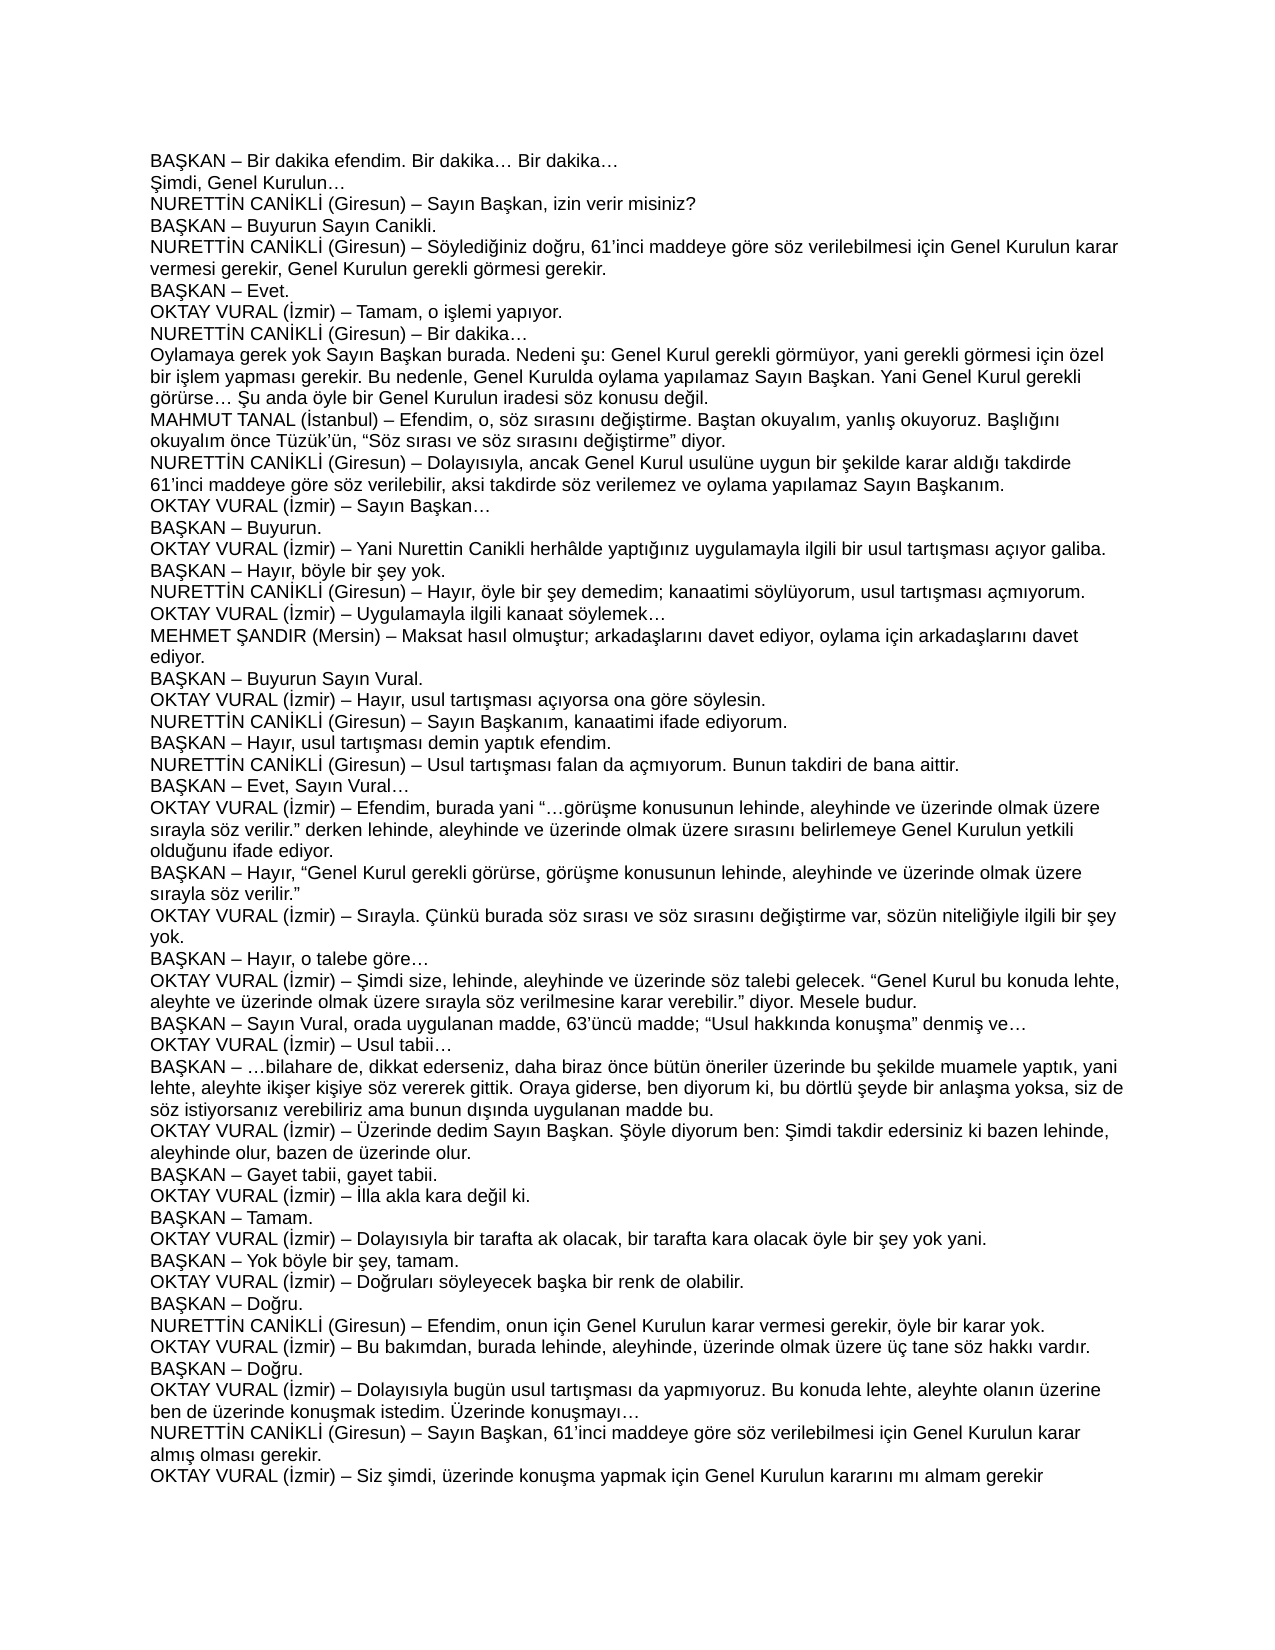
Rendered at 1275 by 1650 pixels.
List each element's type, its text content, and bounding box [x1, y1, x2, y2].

text OKTAY VURAL (İzmir) – Sırayla. Çünkü burada söz sırası ve söz sırasını değiştirme var, sözün niteliğiyle ilgili bir şey yok. [150, 905, 1125, 948]
text BAŞKAN – Buyurun. [150, 517, 1125, 538]
text OKTAY VURAL (İzmir) – Üzerinde dedim Sayın Başkan. Şöyle diyorum ben: Şimdi takdir edersiniz ki bazen lehinde, aleyhinde olur, bazen de üzerinde olur. [150, 1120, 1125, 1163]
text BAŞKAN – Tamam. [150, 1207, 1125, 1228]
text Oylamaya gerek yok Sayın Başkan burada. Nedeni şu: Genel Kurul gerekli görmüyor, yani gerekli görmesi için özel bir işlem yapması gerekir. Bu nedenle, Genel Kurulda oylama yapılamaz Sayın Başkan. Yani Genel Kurul gerekli görürse… Şu anda öyle bir Genel Kurulun iradesi söz konusu değil. [150, 344, 1125, 409]
text BAŞKAN – Gayet tabii, gayet tabii. [150, 1163, 1125, 1185]
text NURETTİN CANİKLİ (Giresun) – Sayın Başkan, 61’inci maddeye göre söz verilebilmesi için Genel Kurulun karar almış olması gerekir. [150, 1422, 1125, 1465]
text BAŞKAN – Bir dakika efendim. Bir dakika… Bir dakika… [150, 150, 1125, 172]
text BAŞKAN – Sayın Vural, orada uygulanan madde, 63’üncü madde; “Usul hakkında konuşma” denmiş ve… [150, 1012, 1125, 1034]
text OKTAY VURAL (İzmir) – Efendim, burada yani “…görüşme konusunun lehinde, aleyhinde ve üzerinde olmak üzere sırayla söz verilir.” derken lehinde, aleyhinde ve üzerinde olmak üzere sırasını belirlemeye Genel Kurulun yetkili olduğunu ifade ediyor. [150, 797, 1125, 862]
text OKTAY VURAL (İzmir) – Doğruları söyleyecek başka bir renk de olabilir. [150, 1271, 1125, 1293]
text BAŞKAN – Hayır, usul tartışması demin yaptık efendim. [150, 732, 1125, 754]
text NURETTİN CANİKLİ (Giresun) – Dolayısıyla, ancak Genel Kurul usulüne uygun bir şekilde karar aldığı takdirde 61’inci maddeye göre söz verilebilir, aksi takdirde söz verilemez ve oylama yapılamaz Sayın Başkanım. [150, 452, 1125, 495]
text OKTAY VURAL (İzmir) – İlla akla kara değil ki. [150, 1185, 1125, 1207]
text MAHMUT TANAL (İstanbul) – Efendim, o, söz sırasını değiştirme. Baştan okuyalım, yanlış okuyoruz. Başlığını okuyalım önce Tüzük’ün, “Söz sırası ve söz sırasını değiştirme” diyor. [150, 409, 1125, 452]
text OKTAY VURAL (İzmir) – Sayın Başkan… [150, 495, 1125, 517]
text OKTAY VURAL (İzmir) – Bu bakımdan, burada lehinde, aleyhinde, üzerinde olmak üzere üç tane söz hakkı vardır. [150, 1336, 1125, 1357]
text BAŞKAN – Hayır, böyle bir şey yok. [150, 560, 1125, 581]
text OKTAY VURAL (İzmir) – Uygulamayla ilgili kanaat söylemek… [150, 603, 1125, 624]
text NURETTİN CANİKLİ (Giresun) – Bir dakika… [150, 322, 1125, 344]
text NURETTİN CANİKLİ (Giresun) – Söylediğiniz doğru, 61’inci maddeye göre söz verilebilmesi için Genel Kurulun karar vermesi gerekir, Genel Kurulun gerekli görmesi gerekir. [150, 236, 1125, 279]
text BAŞKAN – …bilahare de, dikkat ederseniz, daha biraz önce bütün öneriler üzerinde bu şekilde muamele yaptık, yani lehte, aleyhte ikişer kişiye söz vererek gittik. Oraya giderse, ben diyorum ki, bu dörtlü şeyde bir anlaşma yoksa, siz de söz istiyorsanız verebiliriz ama bunun dışında uygulanan madde bu. [150, 1056, 1125, 1120]
text NURETTİN CANİKLİ (Giresun) – Sayın Başkan, izin verir misiniz? [150, 193, 1125, 215]
text BAŞKAN – Buyurun Sayın Canikli. [150, 215, 1125, 236]
text BAŞKAN – Evet. [150, 279, 1125, 301]
text OKTAY VURAL (İzmir) – Tamam, o işlemi yapıyor. [150, 301, 1125, 322]
text NURETTİN CANİKLİ (Giresun) – Sayın Başkanım, kanaatimi ifade ediyorum. [150, 711, 1125, 732]
text NURETTİN CANİKLİ (Giresun) – Usul tartışması falan da açmıyorum. Bunun takdiri de bana aittir. [150, 754, 1125, 775]
text NURETTİN CANİKLİ (Giresun) – Efendim, onun için Genel Kurulun karar vermesi gerekir, öyle bir karar yok. [150, 1314, 1125, 1336]
text BAŞKAN – Yok böyle bir şey, tamam. [150, 1250, 1125, 1271]
text OKTAY VURAL (İzmir) – Dolayısıyla bugün usul tartışması da yapmıyoruz. Bu konuda lehte, aleyhte olanın üzerine ben de üzerinde konuşmak istedim. Üzerinde konuşmayı… [150, 1379, 1125, 1422]
text BAŞKAN – Buyurun Sayın Vural. [150, 667, 1125, 689]
text BAŞKAN – Hayır, o talebe göre… [150, 948, 1125, 969]
text BAŞKAN – Evet, Sayın Vural… [150, 775, 1125, 797]
text OKTAY VURAL (İzmir) – Hayır, usul tartışması açıyorsa ona göre söylesin. [150, 689, 1125, 711]
text MEHMET ŞANDIR (Mersin) – Maksat hasıl olmuştur; arkadaşlarını davet ediyor, oylama için arkadaşlarını davet ediyor. [150, 624, 1125, 667]
text BAŞKAN – Hayır, “Genel Kurul gerekli görürse, görüşme konusunun lehinde, aleyhinde ve üzerinde olmak üzere sırayla söz verilir.” [150, 862, 1125, 905]
text NURETTİN CANİKLİ (Giresun) – Hayır, öyle bir şey demedim; kanaatimi söylüyorum, usul tartışması açmıyorum. [150, 581, 1125, 603]
text BAŞKAN – Doğru. [150, 1293, 1125, 1314]
text OKTAY VURAL (İzmir) – Usul tabii… [150, 1034, 1125, 1056]
text Şimdi, Genel Kurulun… [150, 172, 1125, 193]
text BAŞKAN – Doğru. [150, 1357, 1125, 1379]
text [150, 1465, 1125, 1487]
text OKTAY VURAL (İzmir) – Şimdi size, lehinde, aleyhinde ve üzerinde söz talebi gelecek. “Genel Kurul bu konuda lehte, aleyhte ve üzerinde olmak üzere sırayla söz verilmesine karar verebilir.” diyor. Mesele budur. [150, 969, 1125, 1012]
text OKTAY VURAL (İzmir) – Dolayısıyla bir tarafta ak olacak, bir tarafta kara olacak öyle bir şey yok yani. [150, 1228, 1125, 1250]
text OKTAY VURAL (İzmir) – Yani Nurettin Canikli herhâlde yaptığınız uygulamayla ilgili bir usul tartışması açıyor galiba. [150, 538, 1125, 560]
